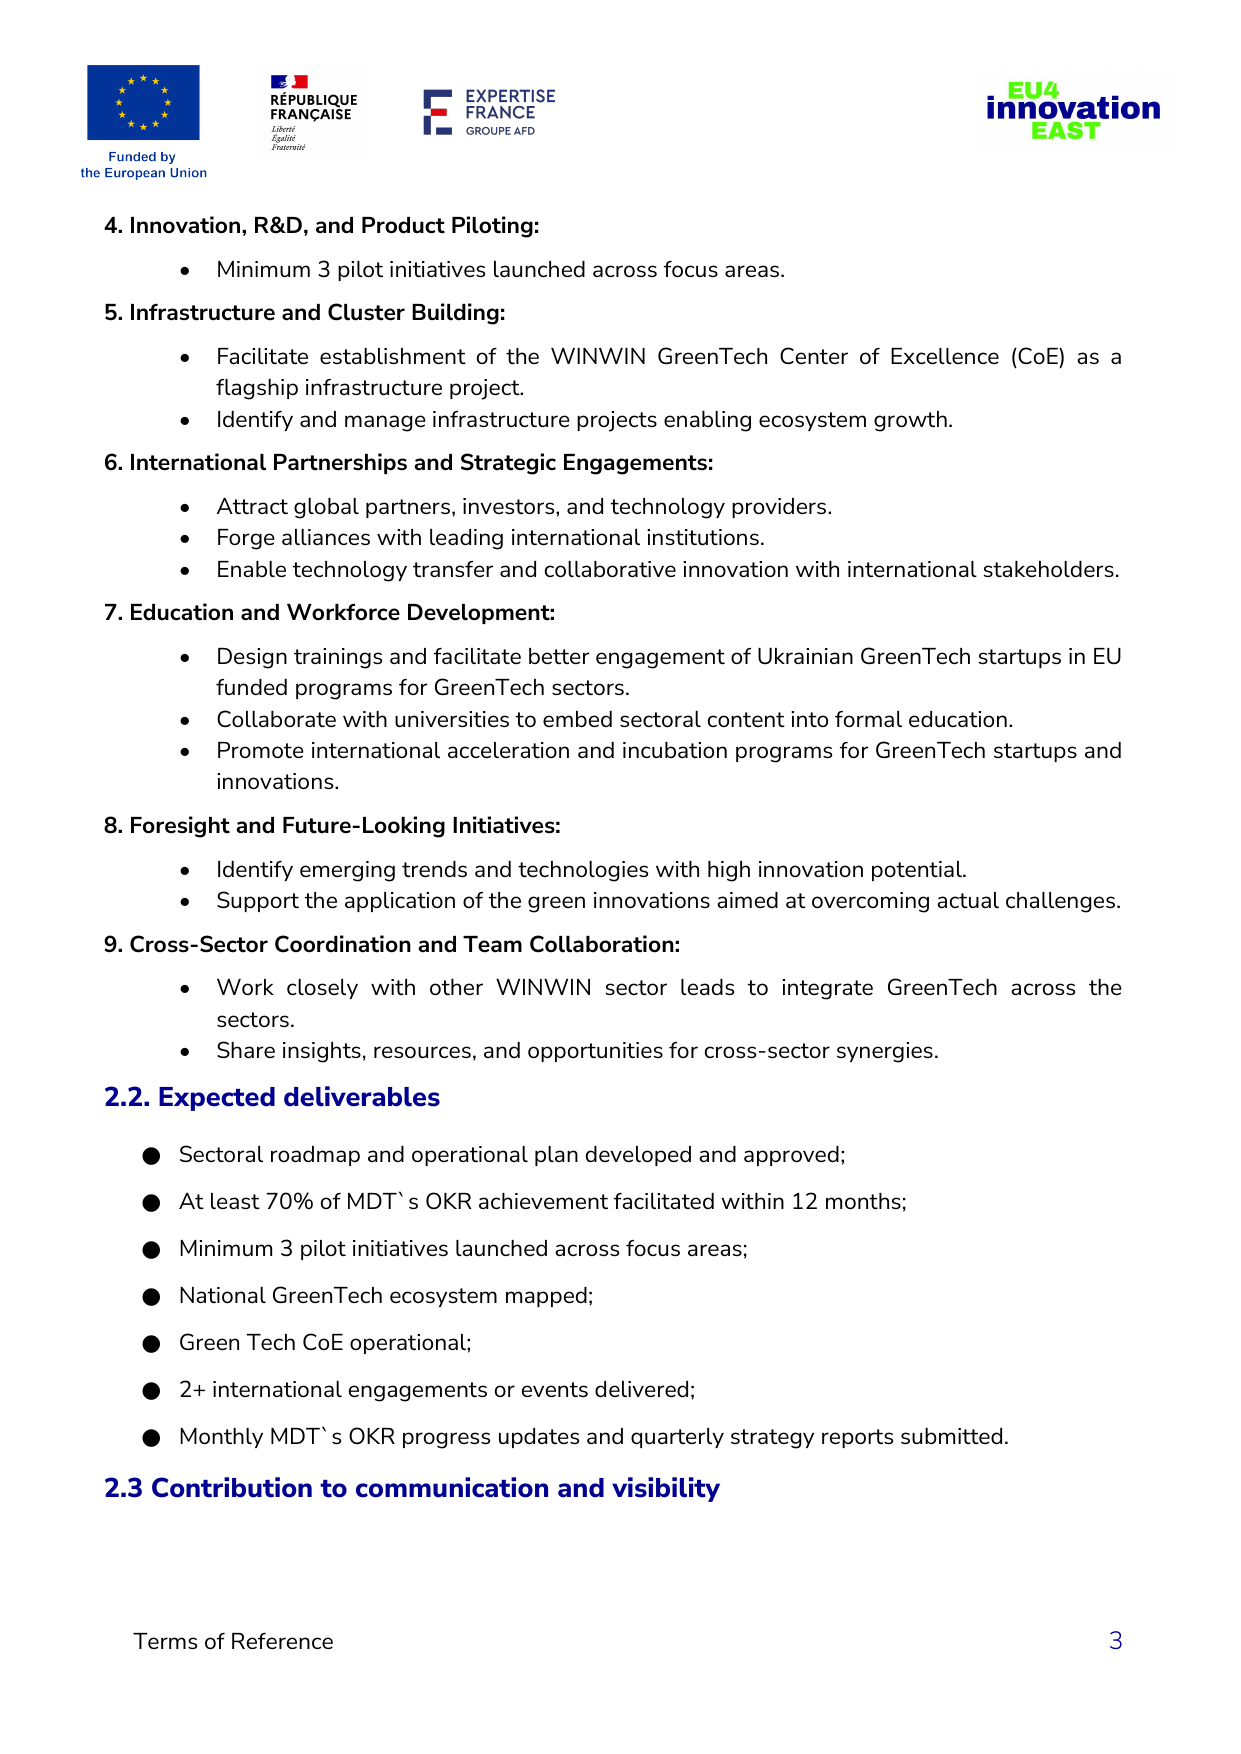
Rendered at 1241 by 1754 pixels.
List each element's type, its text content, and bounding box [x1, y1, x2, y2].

list Support the application of the green innovations aimed at overcoming actual challenges. [178, 885, 1123, 916]
list Sectoral roadmap and operational plan developed and approved; [141, 1128, 1123, 1175]
list Identify and manage infrastructure projects enabling ecosystem growth. [178, 404, 1123, 435]
text 7. Education and Workforce Development: [103, 597, 1123, 629]
picture [410, 70, 571, 153]
text 8. Foresight and Future-Looking Initiatives: [103, 810, 1123, 841]
list Enable technology transfer and collaborative innovation with international stakeholders. [178, 554, 1123, 585]
list Monthly MDT`s OKR progress updates and quarterly strategy reports submitted. [141, 1410, 1123, 1457]
list 2+ international engagements or events delivered; [141, 1363, 1123, 1410]
text 2.3 Contribution to communication and visibility [103, 1469, 1123, 1507]
picture [971, 66, 1175, 155]
list Share insights, resources, and opportunities for cross-sector synergies. [178, 1035, 1123, 1066]
list Collaborate with universities to embed sectoral content into formal education. [178, 704, 1123, 735]
list Minimum 3 pilot initiatives launched across focus areas; [141, 1222, 1123, 1269]
list Identify emerging trends and technologies with high innovation potential. [178, 854, 1123, 885]
list Minimum 3 pilot initiatives launched across focus areas. [178, 254, 1123, 285]
text 2.2. Expected deliverables [103, 1079, 1123, 1116]
list Forge alliances with leading international institutions. [178, 522, 1123, 554]
text 5. Infrastructure and Cluster Building: [103, 297, 1123, 329]
picture [74, 51, 213, 192]
list Attract global partners, investors, and technology providers. [178, 491, 1123, 522]
list At least 70% of MDT`s OKR achievement facilitated within 12 months; [141, 1175, 1123, 1222]
list National GreenTech ecosystem mapped; [141, 1269, 1123, 1316]
list Promote international acceleration and incubation programs for GreenTech startups and innovations. [178, 735, 1123, 797]
list Design trainings and facilitate better engagement of Ukrainian GreenTech startups in EU funded programs for GreenTech sectors. [178, 641, 1123, 704]
text 6. International Partnerships and Strategic Engagements: [103, 447, 1123, 479]
picture [258, 62, 370, 163]
text 9. Cross-Sector Coordination and Team Collaboration: [103, 929, 1123, 960]
list Green Tech CoE operational; [141, 1316, 1123, 1363]
list Work closely with other WINWIN sector leads to integrate GreenTech across the sectors. [178, 972, 1123, 1035]
list Facilitate establishment of the WINWIN GreenTech Center of Excellence (CoE) as a flagship infrastructure project. [178, 341, 1123, 404]
text 4. Innovation, R&D, and Product Piloting: [103, 210, 1123, 241]
